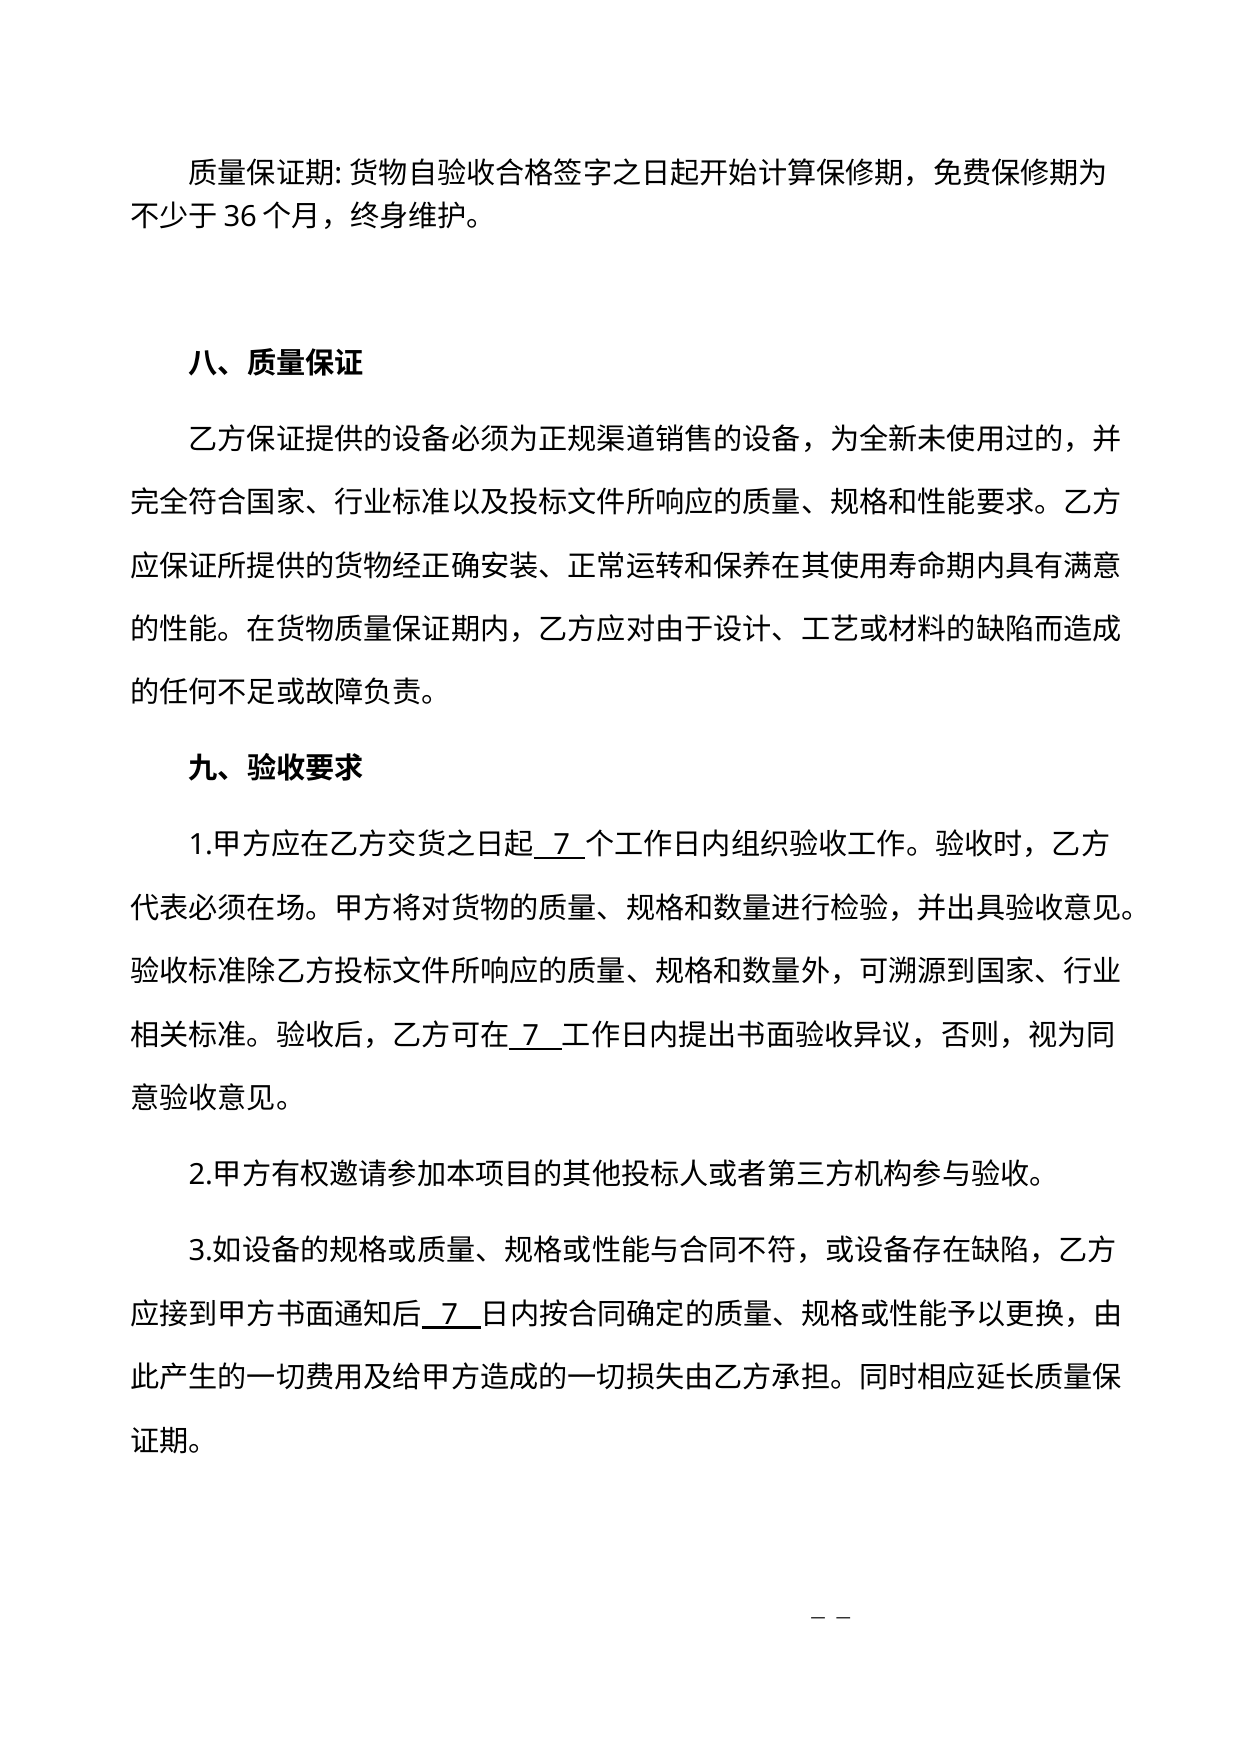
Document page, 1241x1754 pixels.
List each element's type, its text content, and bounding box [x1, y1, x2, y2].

text 3.如设备的规格或质量、规格或性能与合同不符，或设备存在缺陷，乙方应接到甲方书面通知后 7 日内按合同确定的质量、规格或性能予以更换，由此产生的一切费用及给甲方造成的一切损失由乙方承担。同时相应延长质量保证期。 [130, 1227, 1128, 1459]
text 九、验收要求 [130, 745, 1128, 787]
subtitle 质量保证期: 货物自验收合格签字之日起开始计算保修期，免费保修期为不少于36个月，终身维护。 [130, 150, 1128, 235]
text 1.甲方应在乙方交货之日起 7 个工作日内组织验收工作。验收时，乙方代表必须在场。甲方将对货物的质量、规格和数量进行检验，并出具验收意见。验收标准除乙方投标文件所响应的质量、规格和数量外，可溯源到国家、行业相关标准。验收后，乙方可在 7 工作日内提出书面验收异议，否则，视为同意验收意见。 [130, 821, 1128, 1117]
text 乙方保证提供的设备必须为正规渠道销售的设备，为全新未使用过的，并完全符合国家、行业标准以及投标文件所响应的质量、规格和性能要求。乙方应保证所提供的货物经正确安装、正常运转和保养在其使用寿命期内具有满意的性能。在货物质量保证期内，乙方应对由于设计、工艺或材料的缺陷而造成的任何不足或故障负责。 [130, 415, 1128, 711]
text 2.甲方有权邀请参加本项目的其他投标人或者第三方机构参与验收。 [130, 1151, 1128, 1193]
text 八、质量保证 [130, 339, 1128, 382]
